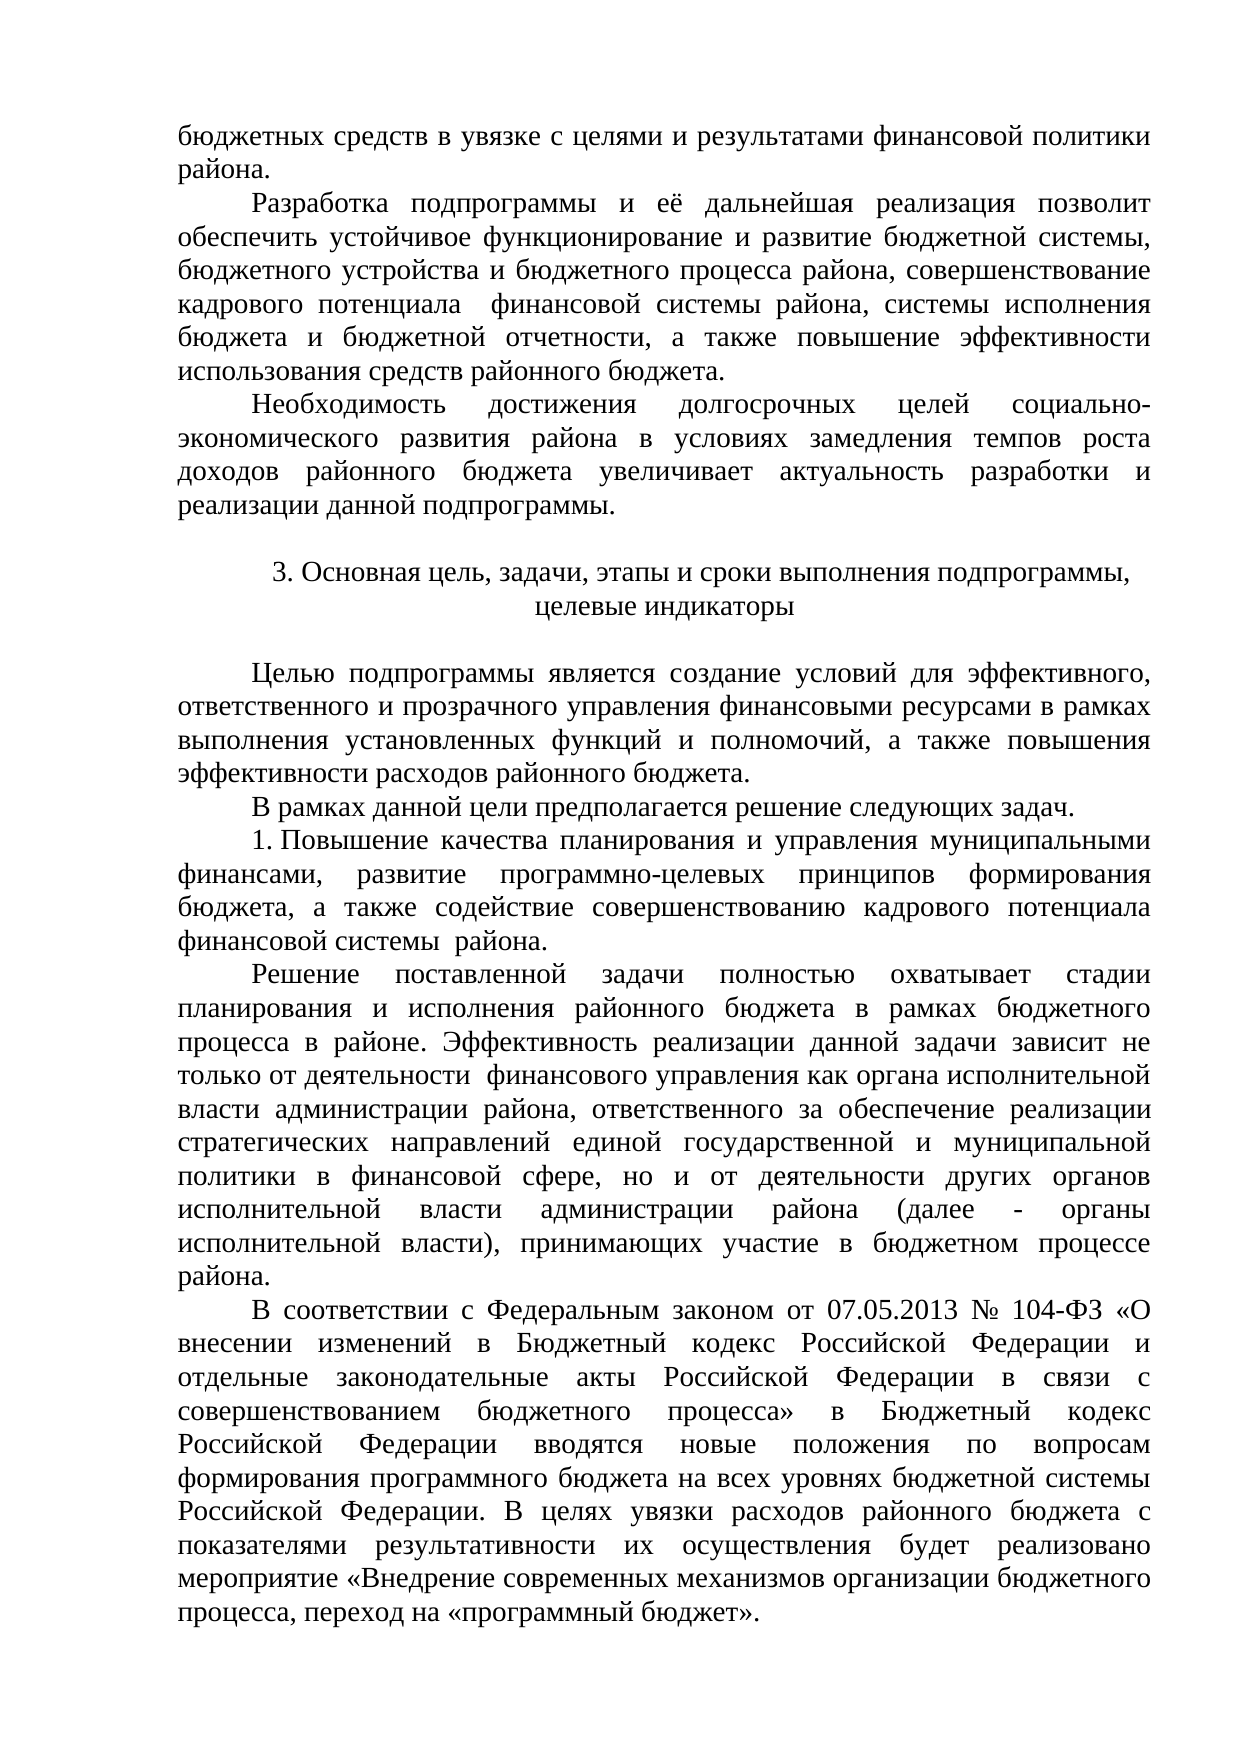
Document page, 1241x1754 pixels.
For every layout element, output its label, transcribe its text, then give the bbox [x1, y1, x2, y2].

text В рамках данной цели предполагается решение следующих задач. [177, 789, 1152, 822]
text Целью подпрограммы является создание условий для эффективного, ответственного и прозрачного управления финансовыми ресурсами в рамках выполнения установленных функций и полномочий, а также повышения эффективности расходов районного бюджета. [177, 655, 1152, 789]
text Необходимость достижения долгосрочных целей социально-экономического развития района в условиях замедления темпов роста доходов районного бюджета увеличивает актуальность разработки и реализации данной подпрограммы. [177, 386, 1152, 521]
text В соответствии с Федеральным законом от 07.05.2013 № 104-ФЗ «О внесении изменений в Бюджетный кодекс Российской Федерации и отдельные законодательные акты Российской Федерации в связи с совершенствованием бюджетного процесса» в Бюджетный кодекс Российской Федерации вводятся новые положения по вопросам формирования программного бюджета на всех уровнях бюджетной системы Российской Федерации. В целях увязки расходов районного бюджета с показателями результативности их осуществления будет реализовано мероприятие «Внедрение современных механизмов организации бюджетного процесса, переход на «программный бюджет». [177, 1292, 1152, 1627]
text 1. Повышение качества планирования и управления муниципальными финансами, развитие программно-целевых принципов формирования бюджета, а также содействие совершенствованию кадрового потенциала финансовой системы района. [177, 822, 1152, 957]
text Решение поставленной задачи полностью охватывает стадии планирования и исполнения районного бюджета в рамках бюджетного процесса в районе. Эффективность реализации данной задачи зависит не только от деятельности финансового управления как органа исполнительной власти администрации района, ответственного за обеспечение реализации стратегических направлений единой государственной и муниципальной политики в финансовой сфере, но и от деятельности других органов исполнительной власти администрации района (далее - органы исполнительной власти), принимающих участие в бюджетном процессе района. [177, 957, 1152, 1292]
text Разработка подпрограммы и её дальнейшая реализация позволит обеспечить устойчивое функционирование и развитие бюджетной системы, бюджетного устройства и бюджетного процесса района, совершенствование кадрового потенциала финансовой системы района, системы исполнения бюджета и бюджетной отчетности, а также повышение эффективности использования средств районного бюджета. [177, 185, 1152, 386]
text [177, 118, 1152, 185]
text 3. Основная цель, задачи, этапы и сроки выполнения подпрограммы, целевые индикаторы [177, 554, 1152, 621]
